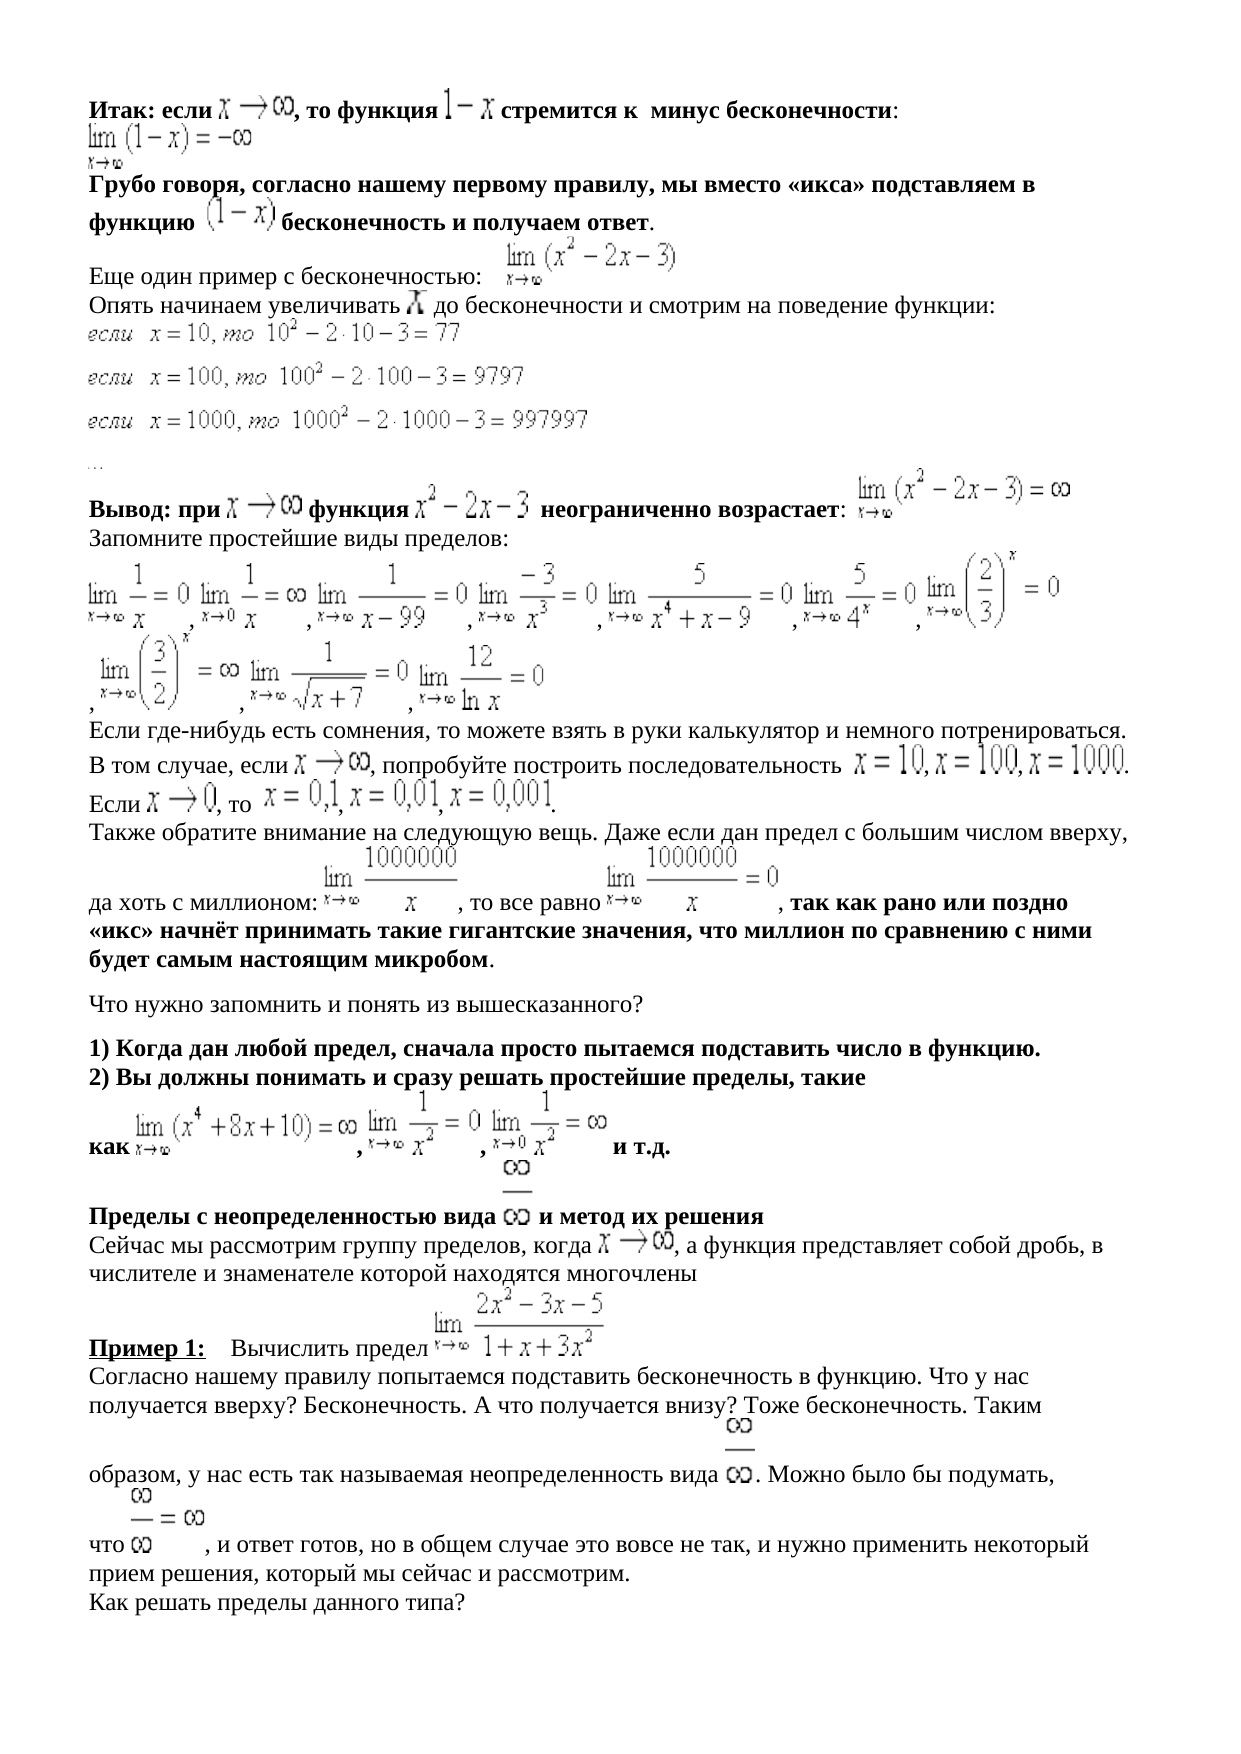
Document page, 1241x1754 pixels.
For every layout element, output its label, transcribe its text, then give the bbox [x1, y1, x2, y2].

picture [264, 779, 338, 812]
picture [251, 641, 408, 710]
picture [88, 563, 189, 628]
picture [927, 551, 1059, 628]
picture [507, 236, 675, 285]
text Запомните простейшие виды пределов: [88, 523, 1136, 551]
text 1) Когда дан любой предел, сначала просто пытаемся подставить число в функцию. [88, 1033, 1136, 1062]
picture [88, 318, 587, 469]
picture [444, 88, 495, 119]
picture [201, 563, 306, 628]
picture [136, 1106, 357, 1155]
picture [227, 493, 302, 518]
picture [324, 846, 458, 911]
text Грубо говоря, согласно нашему первому правилу, мы вместо «икса» подставляем в функцию бесконечность и получаем ответ. [88, 169, 1136, 236]
picture [804, 563, 915, 628]
text Сейчас мы рассмотрим группу пределов, когда , а функция представляет собой дробь, в числителе и знаменателе которой находятся многочлены [88, 1229, 1136, 1287]
text Согласно нашему правилу попытаемся подставить бесконечность в функцию. Что у нас получается вверху? Бесконечность. А что получается внизу? Тоже бесконечность. Таким образом, у нас есть так называемая неопределенность вида . Можно было бы подумать, что , и ответ готов, но в общем случае это вовсе не так, и нужно применить некоторый прием решения, который мы сейчас и рассмотрим. [88, 1361, 1136, 1587]
picture [598, 1229, 674, 1253]
text Пример 1: Вычислить предел [88, 1287, 1136, 1361]
picture [130, 1488, 205, 1553]
picture [368, 1090, 480, 1155]
picture [415, 484, 528, 518]
picture [935, 744, 1017, 774]
picture [318, 563, 467, 628]
picture [854, 744, 924, 774]
picture [858, 468, 1070, 518]
picture [1029, 744, 1124, 774]
text Как решать пределы данного типа? [88, 1587, 1136, 1615]
picture [406, 290, 428, 314]
picture [294, 750, 370, 774]
text Пределы с неопределенностью вида и метод их решения [88, 1160, 1136, 1229]
picture [502, 1160, 533, 1225]
picture [607, 846, 778, 911]
picture [88, 123, 252, 169]
text Также обратите внимание на следующую вещь. Даже если дан предел с большим числом вверху, да хоть с миллионом: , то все равно , так как рано или поздно «икс» начнёт принимать такие гигантские значения, что миллион по сравнению с ними будет самым настоящим микробом. [88, 817, 1136, 973]
picture [479, 563, 597, 628]
text Еще один пример с бесконечностью: [88, 236, 1136, 290]
picture [101, 633, 239, 710]
picture [608, 563, 792, 628]
picture [435, 1287, 604, 1356]
picture [419, 645, 544, 710]
text Что нужно запомнить и понять из вышесказанного? [88, 989, 1136, 1017]
picture [725, 1418, 755, 1483]
picture [450, 779, 551, 812]
picture [492, 1090, 607, 1155]
text 2) Вы должны понимать и сразу решать простейшие пределы, такие как , , и т.д. [88, 1062, 1136, 1160]
picture [147, 782, 216, 812]
picture [207, 197, 275, 231]
picture [218, 95, 294, 119]
picture [350, 779, 438, 812]
text Итак: если , то функция стремится к минус бесконечности: [88, 89, 1136, 124]
